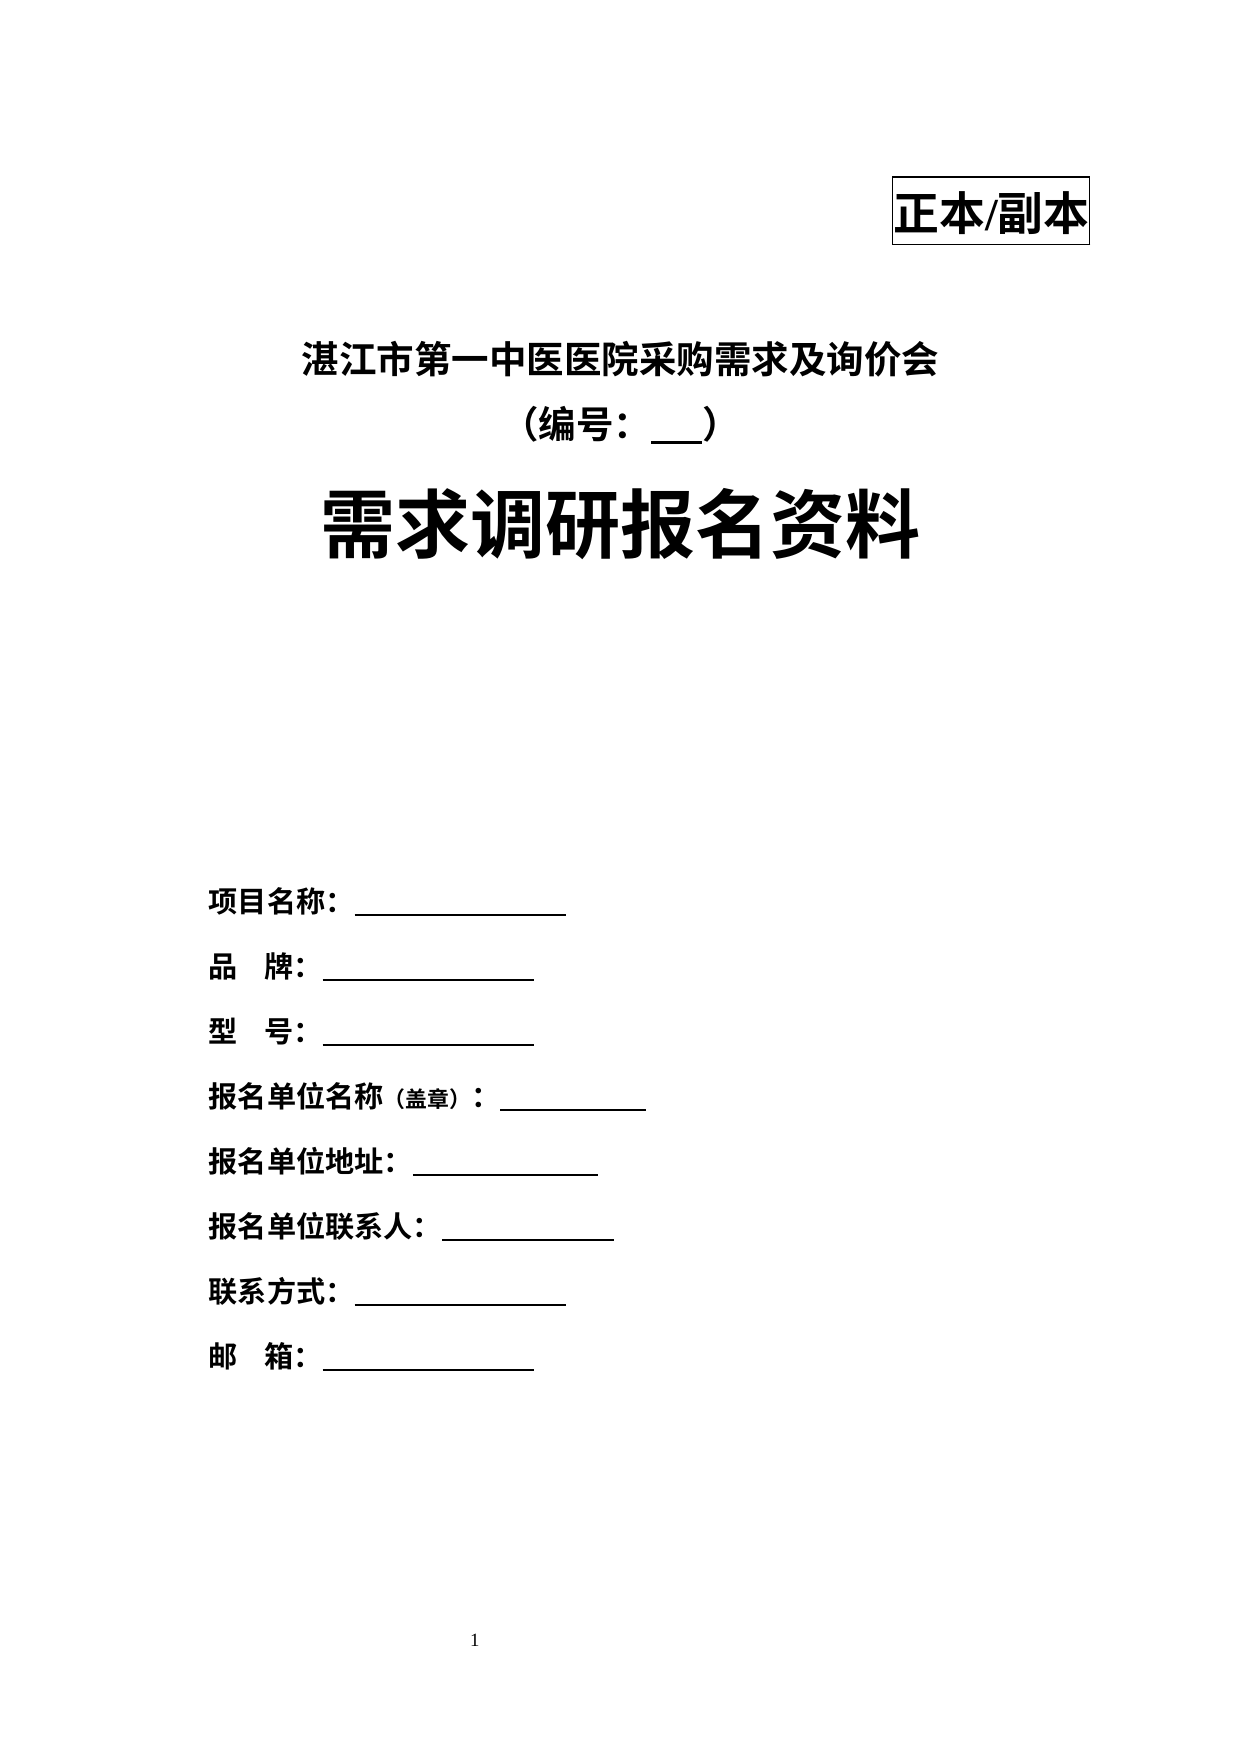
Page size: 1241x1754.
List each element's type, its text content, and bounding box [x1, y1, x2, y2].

text 报名单位名称（盖章）： [150, 1062, 1090, 1127]
text 型 号： [150, 997, 1090, 1062]
text 湛江市第一中医医院采购需求及询价会 [150, 324, 1090, 389]
text 项目名称： [150, 867, 1090, 932]
text 正本/副本 [150, 162, 1090, 259]
text 报名单位联系人： [150, 1192, 1090, 1257]
text 邮 箱： [150, 1322, 1090, 1387]
text 需求调研报名资料 [150, 454, 1090, 584]
text 品 牌： [150, 932, 1090, 997]
text 报名单位地址： [150, 1127, 1090, 1192]
text （编号： ） [150, 389, 1090, 454]
text 联系方式： [150, 1257, 1090, 1322]
